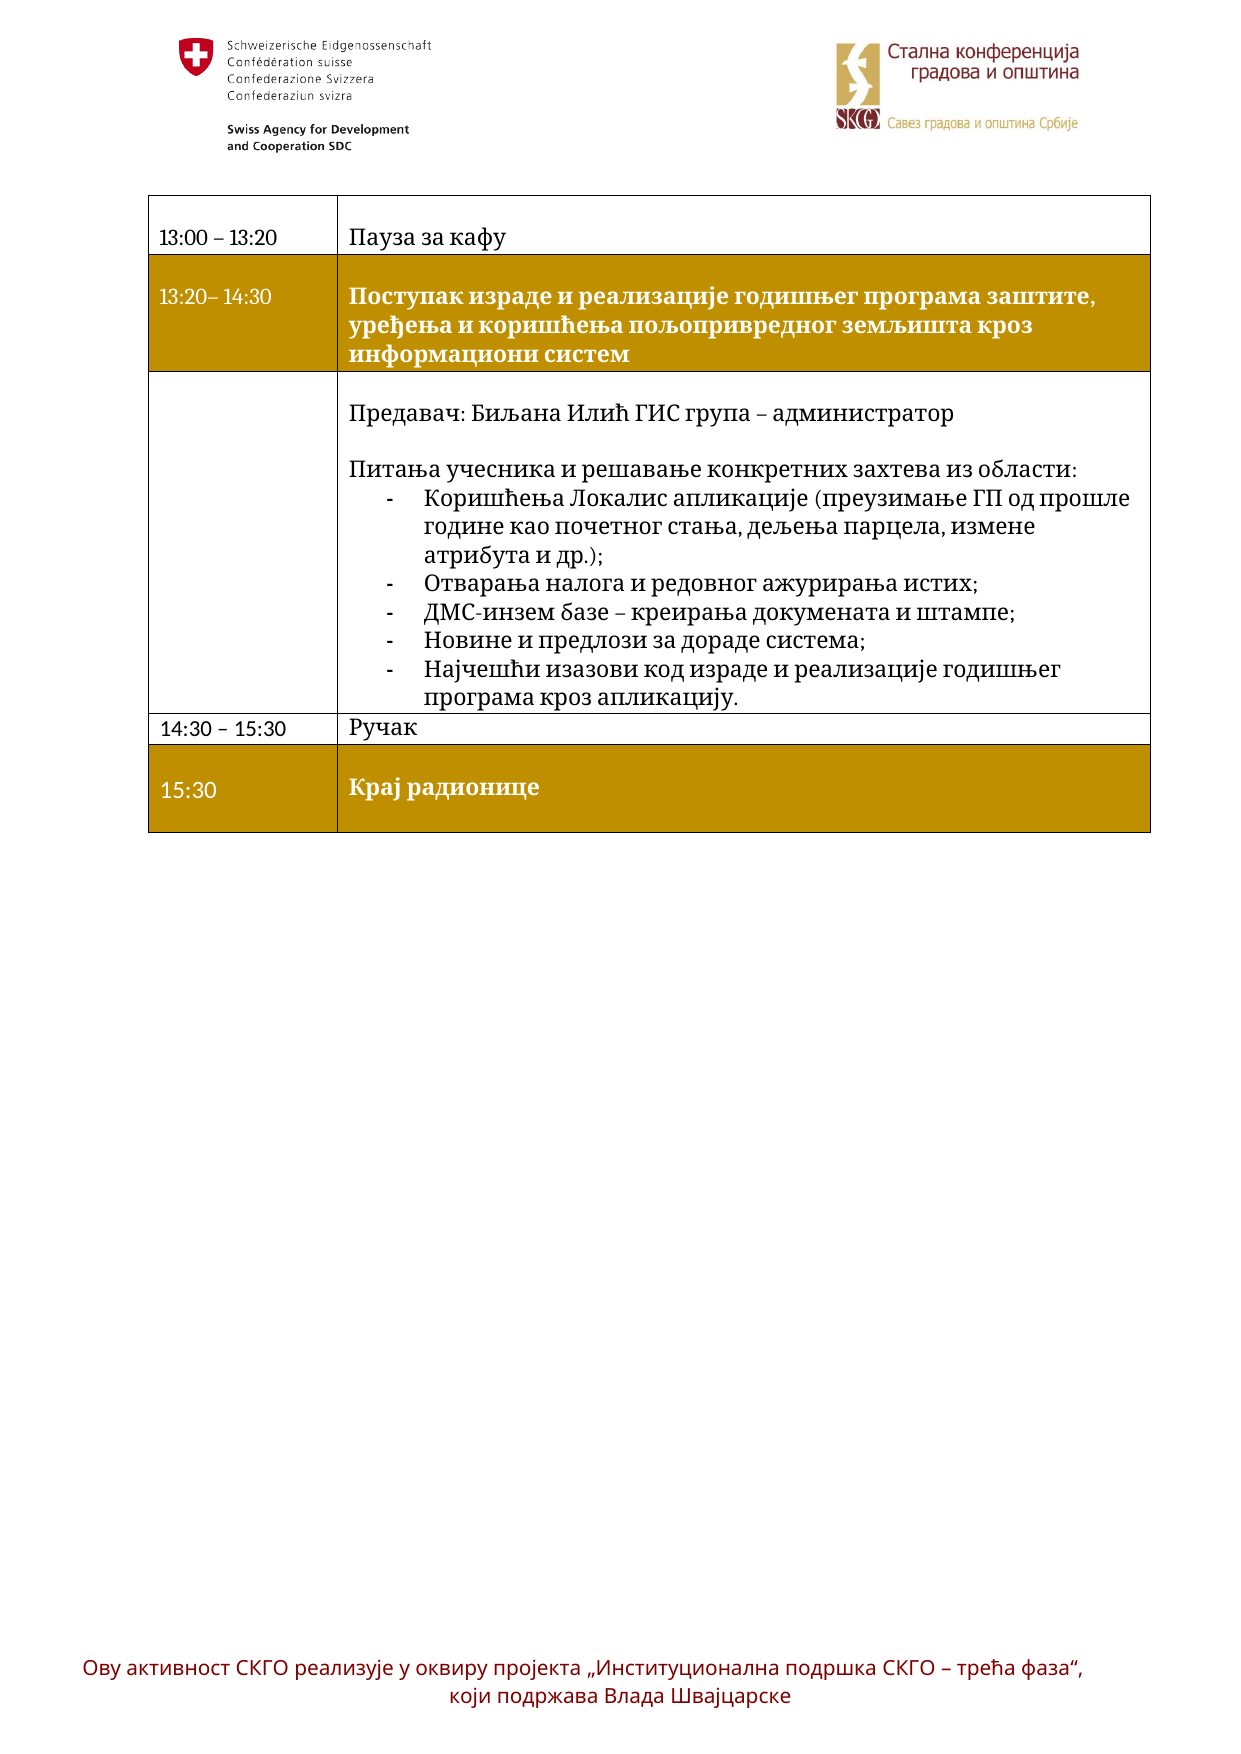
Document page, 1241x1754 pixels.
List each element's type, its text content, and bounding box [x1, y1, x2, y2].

table_cell Пауза за кафу [338, 196, 1150, 254]
table_cell Поступак израде и реализације годишњег програма заштите, уређења и коришћења пољопривредног земљишта кроз информациони систем [338, 255, 1150, 371]
table_cell [149, 372, 337, 713]
table_cell Предавач: Биљана Илић ГИС група – администратор Питања учесника и решавање конкретних захтева из области: Коришћења Локалис апликације (преузимање ГП од прошле године као почетног стања, дељења парцела, измене атрибута и др.); Отварања налога и редовног ажурирања истих; ДМС-инзем базе – креирања докумената и штампе; Новине и предлози за дораде система; Најчешћи изазови код израде и реализације годишњег програма кроз апликацију. [338, 372, 1150, 713]
picture [829, 37, 1087, 136]
table_cell 15:30 [149, 745, 337, 832]
table_cell 13:00 – 13:20 [149, 196, 337, 254]
table_cell 14:30 – 15:30 [149, 714, 337, 744]
table_cell 13:20– 14:30 [149, 255, 337, 371]
table_cell Крај радионице [338, 745, 1150, 832]
table_cell Ручак [338, 714, 1150, 744]
picture [178, 37, 432, 155]
